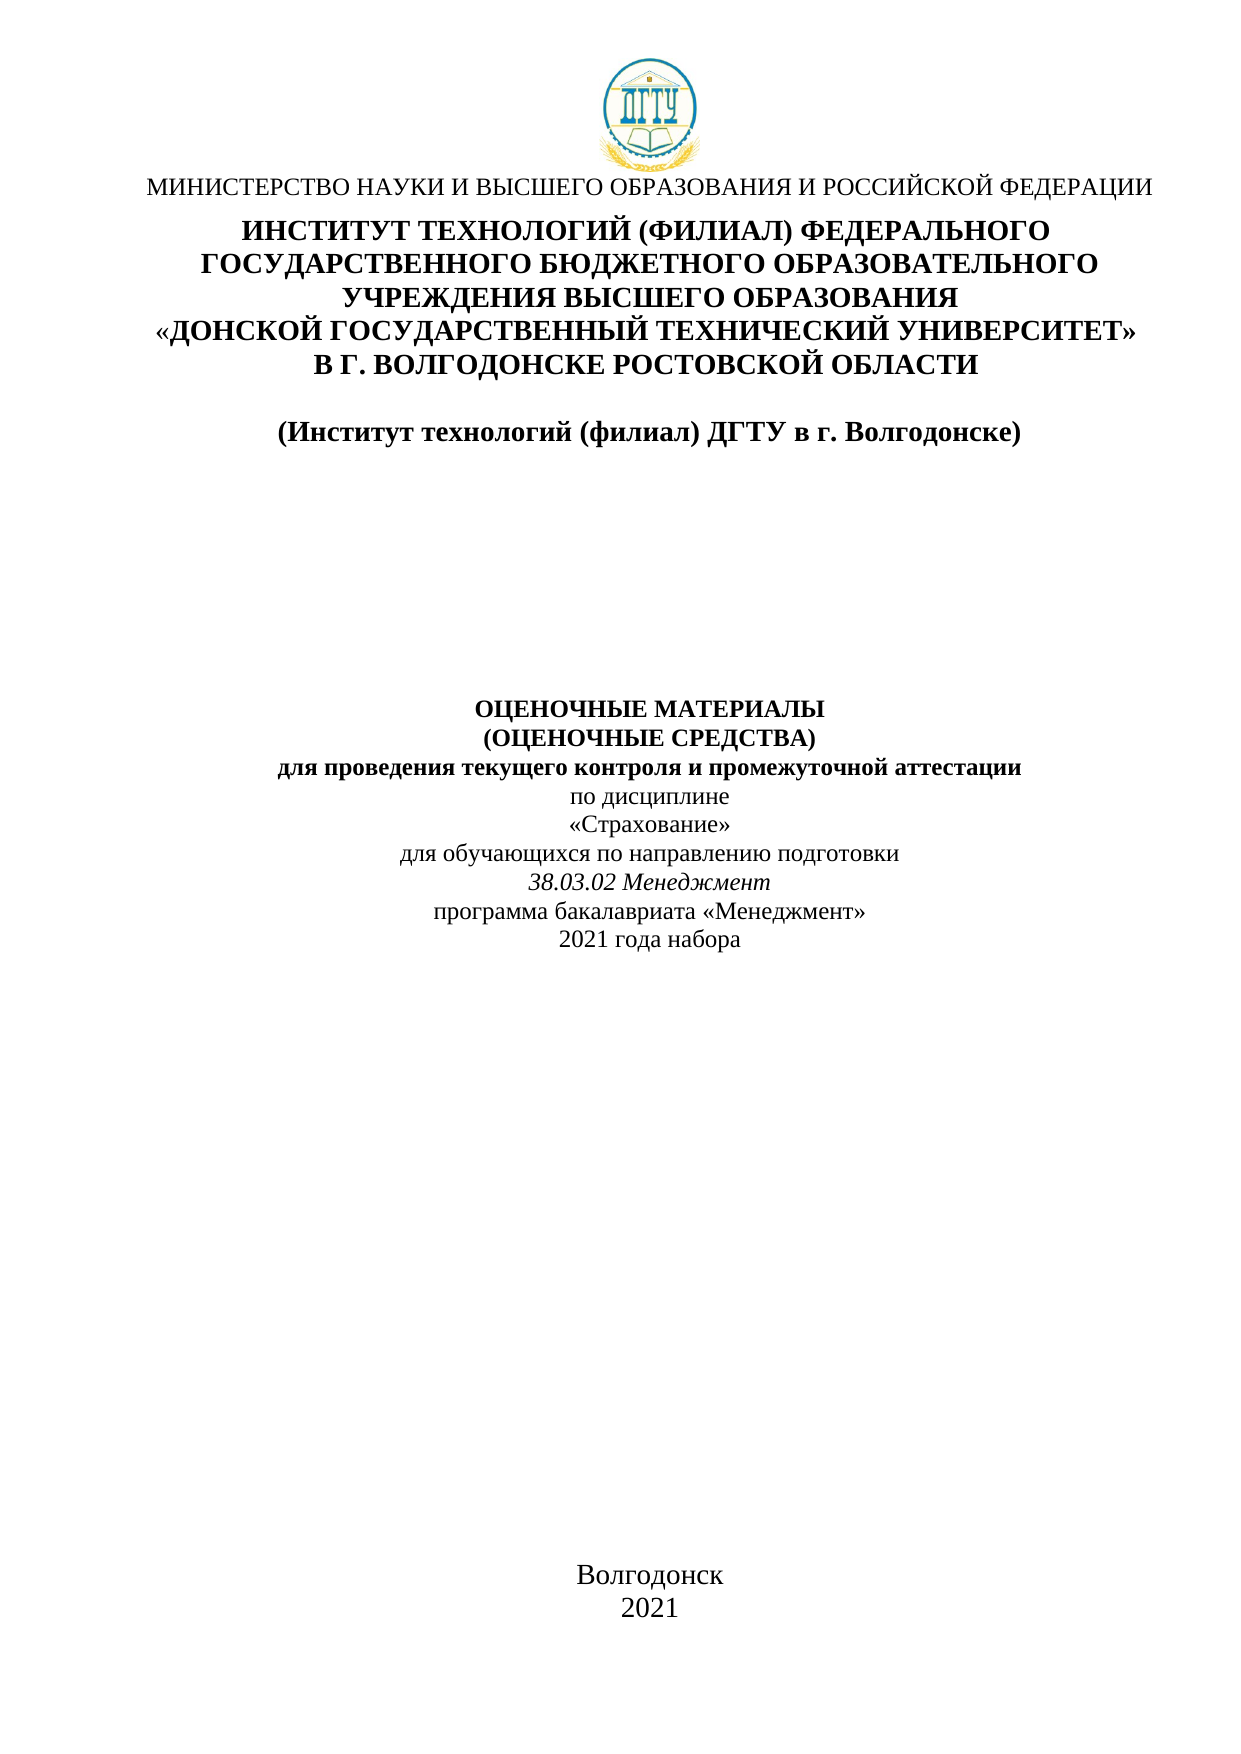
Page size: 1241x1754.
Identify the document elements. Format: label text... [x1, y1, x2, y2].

text (Институт технологий (филиал) ДГТУ в г. Волгодонске) [118, 414, 1181, 448]
text В Г. ВОЛГОДОНСКЕ РОСТОВСКОЙ ОБЛАСТИ [110, 347, 1182, 381]
text по дисциплине [118, 781, 1181, 809]
picture [599, 58, 700, 172]
text ОЦЕНОЧНЫЕ МАТЕРИАЛЫ [118, 694, 1181, 723]
text 38.03.02 Менеджмент [118, 867, 1181, 896]
text для обучающихся по направлению подготовки [118, 838, 1181, 867]
text (ОЦЕНОЧНЫЕ СРЕДСТВА) [118, 723, 1181, 752]
text для проведения текущего контроля и промежуточной аттестации [118, 752, 1181, 781]
text 2021 года набора [118, 924, 1181, 953]
text 2021 [118, 1591, 1181, 1624]
text программа бакалавриата «Менеджмент» [118, 896, 1181, 924]
text «Страхование» [118, 809, 1181, 838]
text ИНСТИТУТ ТЕХНОЛОГИЙ (ФИЛИАЛ) ФЕДЕРАЛЬНОГО ГОСУДАРСТВЕННОГО БЮДЖЕТНОГО ОБРАЗОВАТЕЛЬНОГО УЧРЕЖДЕНИЯ ВЫСШЕГО ОБРАЗОВАНИЯ [110, 213, 1182, 313]
text МИНИСТЕРСТВО НАУКИ И ВЫСШЕГО ОБРАЗОВАНИЯ И РОССИЙСКОЙ ФЕДЕРАЦИИ [118, 172, 1181, 200]
text Волгодонск [118, 1557, 1181, 1591]
text «ДОНСКОЙ ГОСУДАРСТВЕННЫЙ ТЕХНИЧЕСКИЙ УНИВЕРСИТЕТ» [110, 313, 1182, 347]
